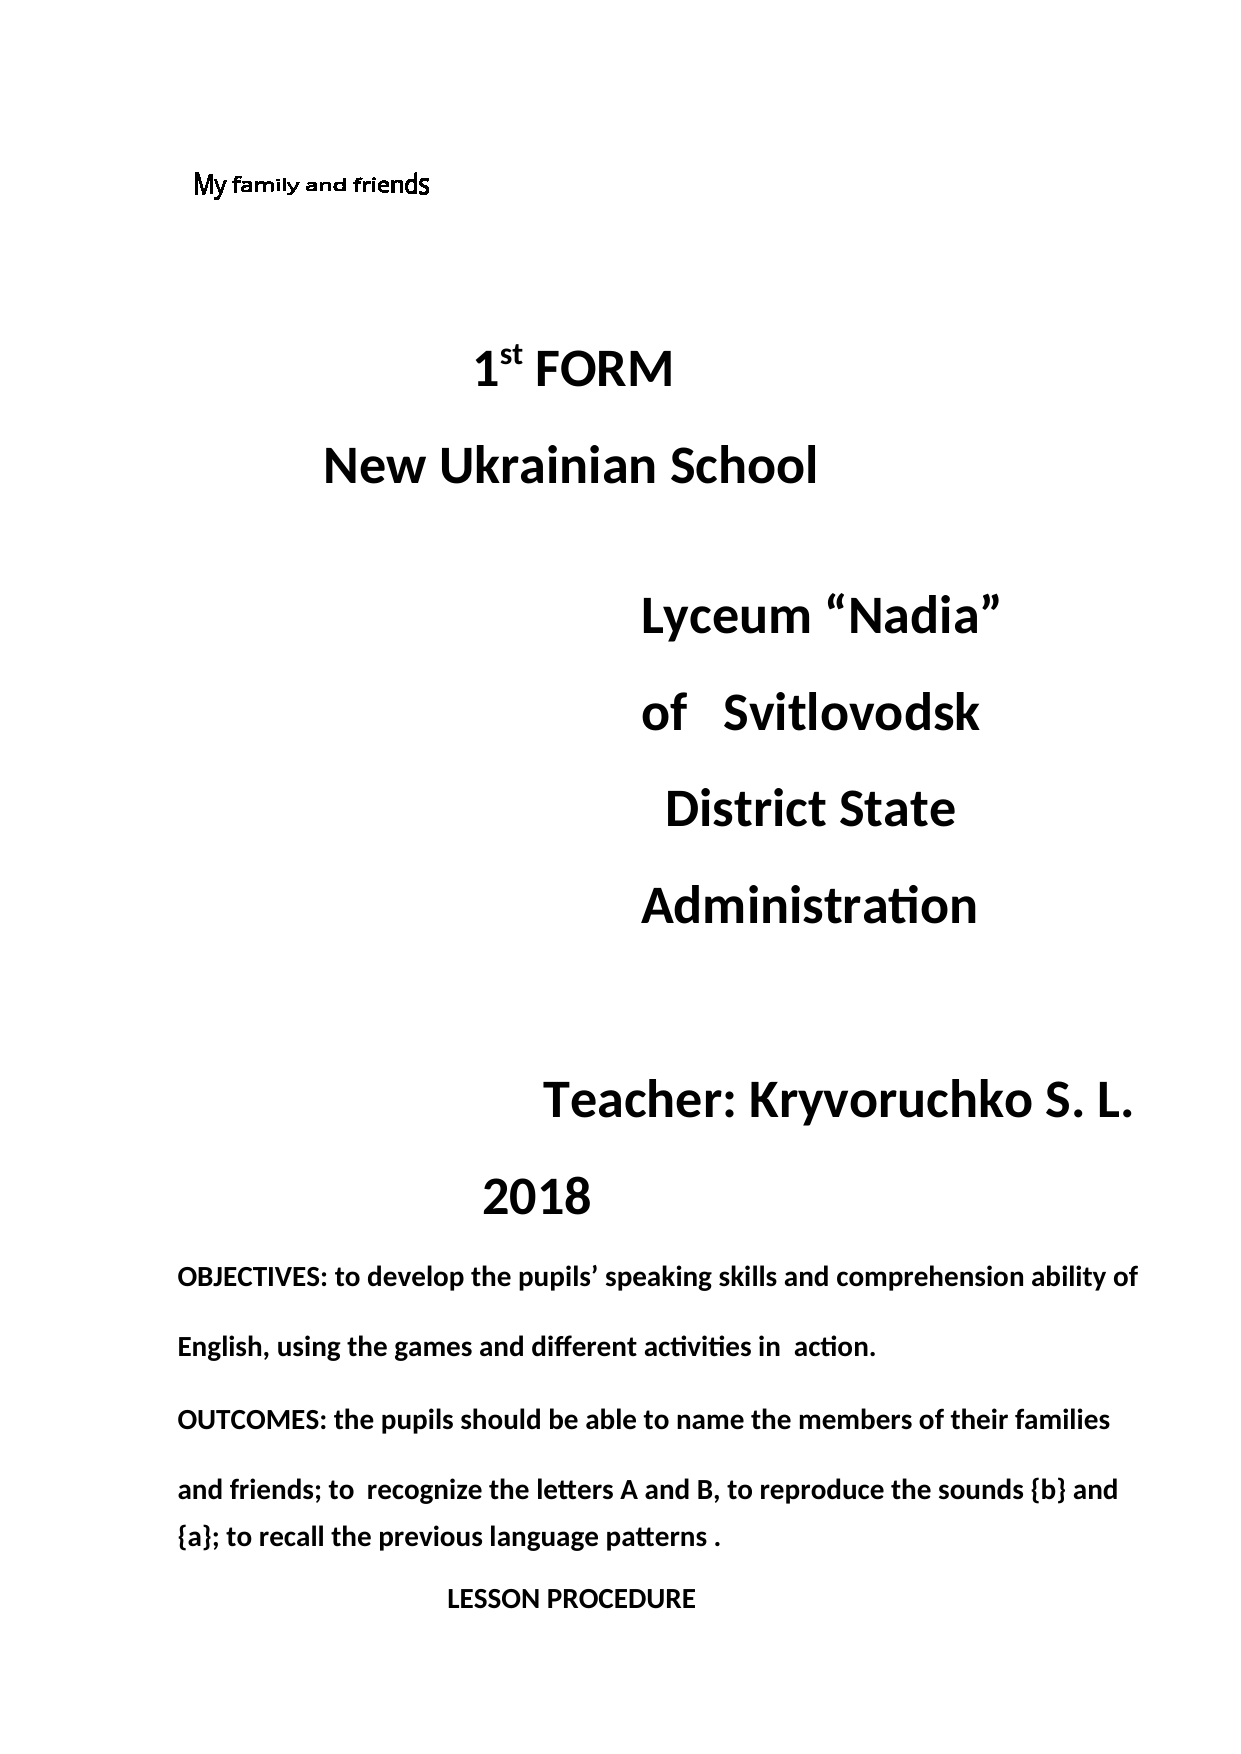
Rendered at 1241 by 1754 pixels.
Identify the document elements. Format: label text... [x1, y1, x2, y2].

text District State [177, 774, 1152, 840]
text of Svitlovodsk [177, 677, 1152, 743]
text 1st FORM [177, 334, 1152, 400]
text Administration [177, 871, 1152, 937]
text Teacher: Kryvoruchko S. L. [177, 1065, 1152, 1131]
text Lyceum “Nadia” [177, 580, 1152, 647]
text New Ukrainian School [177, 431, 1152, 497]
text LESSON PROCEDURE [177, 1580, 1152, 1615]
text OUTCOMES: the pupils should be able to name the members of their families and friends; to recognize the letters A and B, to reproduce the sounds {b} and {a}; to recall the previous language patterns . [177, 1401, 1152, 1553]
text OBJECTIVES: to develop the pupils’ speaking skills and comprehension ability of English, using the games and different activities in action. [177, 1258, 1152, 1370]
text 2018 [177, 1162, 1152, 1228]
